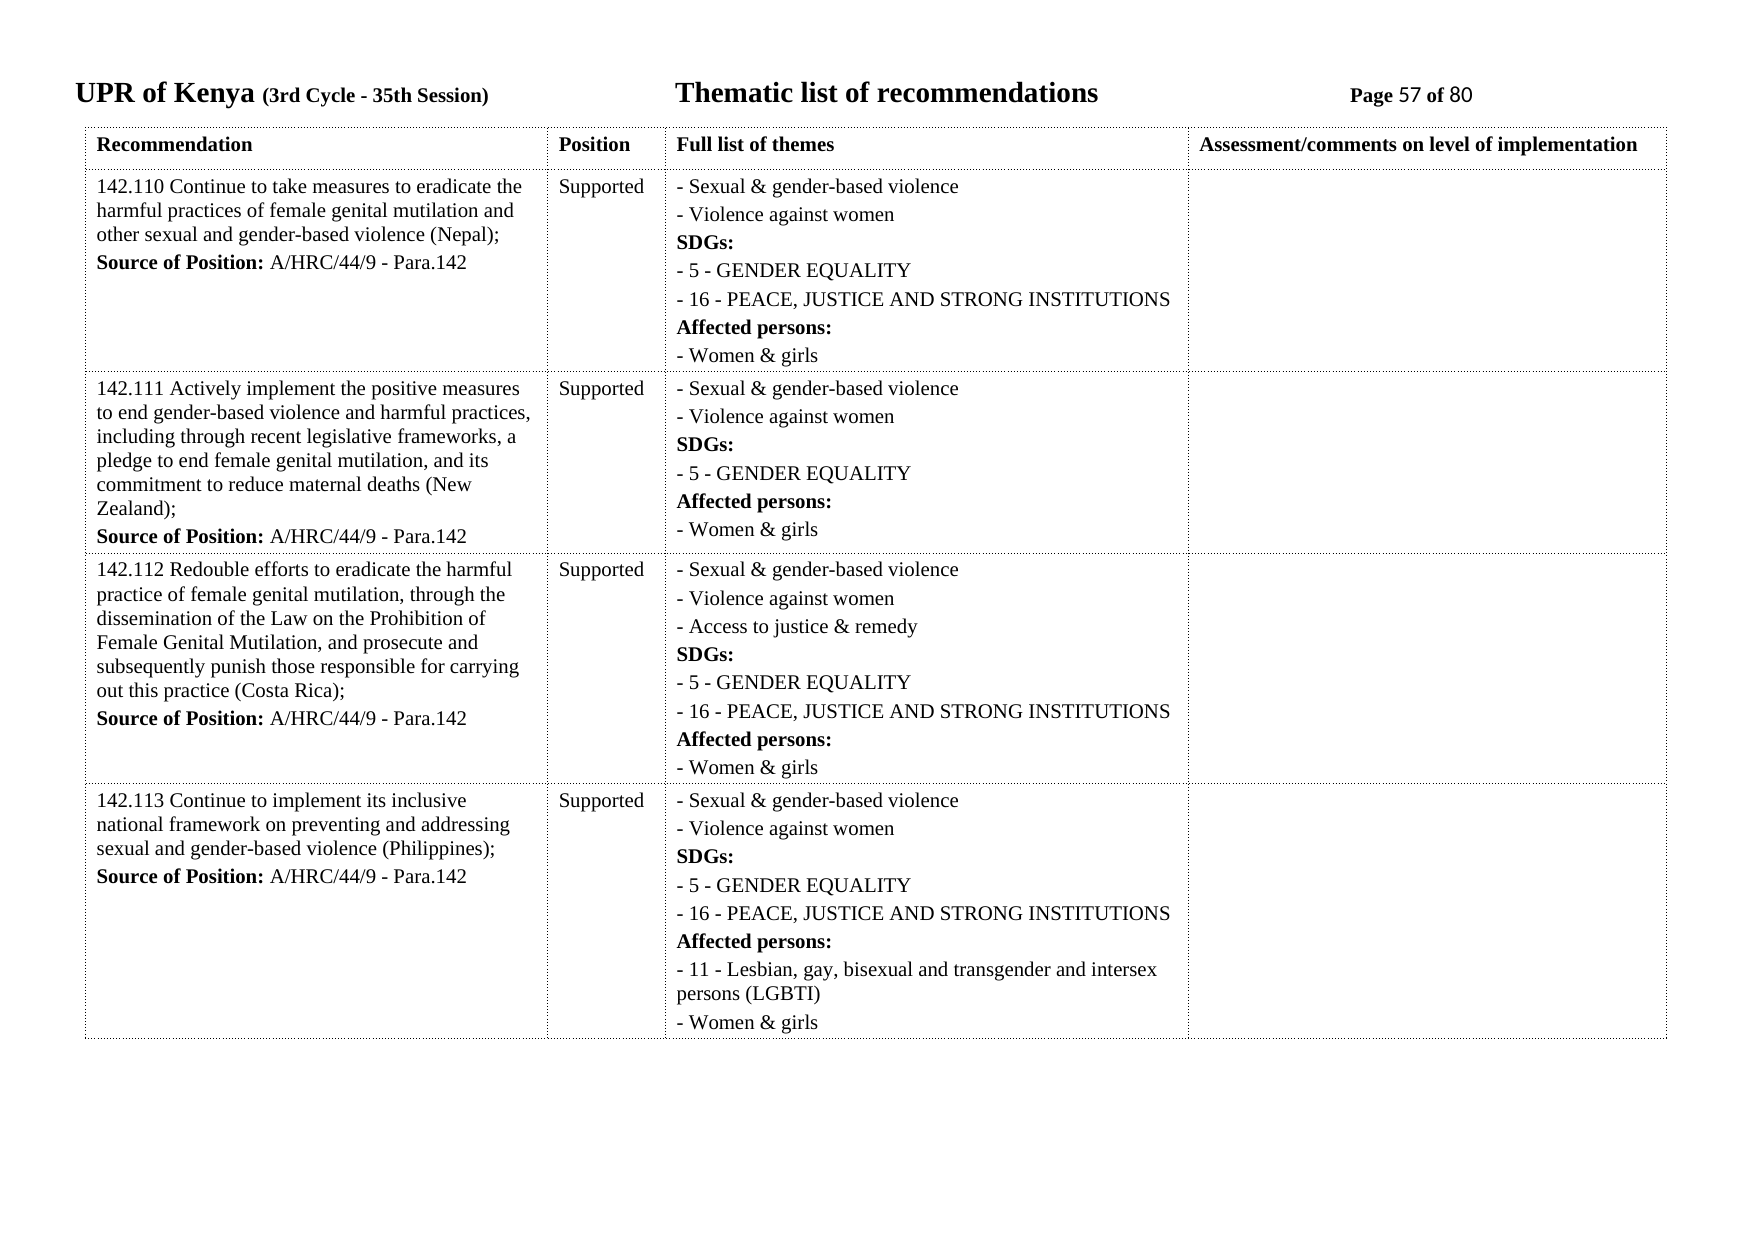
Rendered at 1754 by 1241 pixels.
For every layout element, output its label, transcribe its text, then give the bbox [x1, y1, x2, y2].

table_cell Supported [547, 783, 665, 1038]
table_cell - Sexual & gender-based violence - Violence against women SDGs: - 5 - GENDER EQUALITY - 16 - PEACE, JUSTICE AND STRONG INSTITUTIONS Affected persons: - Women & girls [665, 169, 1188, 371]
table_cell 142.110 Continue to take measures to eradicate the harmful practices of female genital mutilation and other sexual and gender-based violence (Nepal); Source of Position: A/HRC/44/9 - Para.142 [85, 169, 547, 371]
table_cell 142.113 Continue to implement its inclusive national framework on preventing and addressing sexual and gender-based violence (Philippines); Source of Position: A/HRC/44/9 - Para.142 [85, 783, 547, 1038]
table_cell - Sexual & gender-based violence - Violence against women SDGs: - 5 - GENDER EQUALITY - 16 - PEACE, JUSTICE AND STRONG INSTITUTIONS Affected persons: - 11 - Lesbian, gay, bisexual and transgender and intersex persons (LGBTI) - Women & girls [665, 783, 1188, 1038]
table_header Full list of themes [665, 127, 1188, 169]
table_cell [1188, 553, 1666, 783]
table_cell Supported [547, 553, 665, 783]
table_cell 142.111 Actively implement the positive measures to end gender-based violence and harmful practices, including through recent legislative frameworks, a pledge to end female genital mutilation, and its commitment to reduce maternal deaths (New Zealand); Source of Position: A/HRC/44/9 - Para.142 [85, 371, 547, 553]
table_cell - Sexual & gender-based violence - Violence against women SDGs: - 5 - GENDER EQUALITY Affected persons: - Women & girls [665, 371, 1188, 553]
table_cell [1188, 169, 1666, 371]
table_cell [1188, 371, 1666, 553]
table_header Position [547, 127, 665, 169]
table_header Recommendation [85, 127, 547, 169]
table_cell - Sexual & gender-based violence - Violence against women - Access to justice & remedy SDGs: - 5 - GENDER EQUALITY - 16 - PEACE, JUSTICE AND STRONG INSTITUTIONS Affected persons: - Women & girls [665, 553, 1188, 783]
table_cell 142.112 Redouble efforts to eradicate the harmful practice of female genital mutilation, through the dissemination of the Law on the Prohibition of Female Genital Mutilation, and prosecute and subsequently punish those responsible for carrying out this practice (Costa Rica); Source of Position: A/HRC/44/9 - Para.142 [85, 553, 547, 783]
table_cell Supported [547, 371, 665, 553]
table_header Assessment/comments on level of implementation [1188, 127, 1666, 169]
table_cell [1188, 783, 1666, 1038]
table_cell Supported [547, 169, 665, 371]
